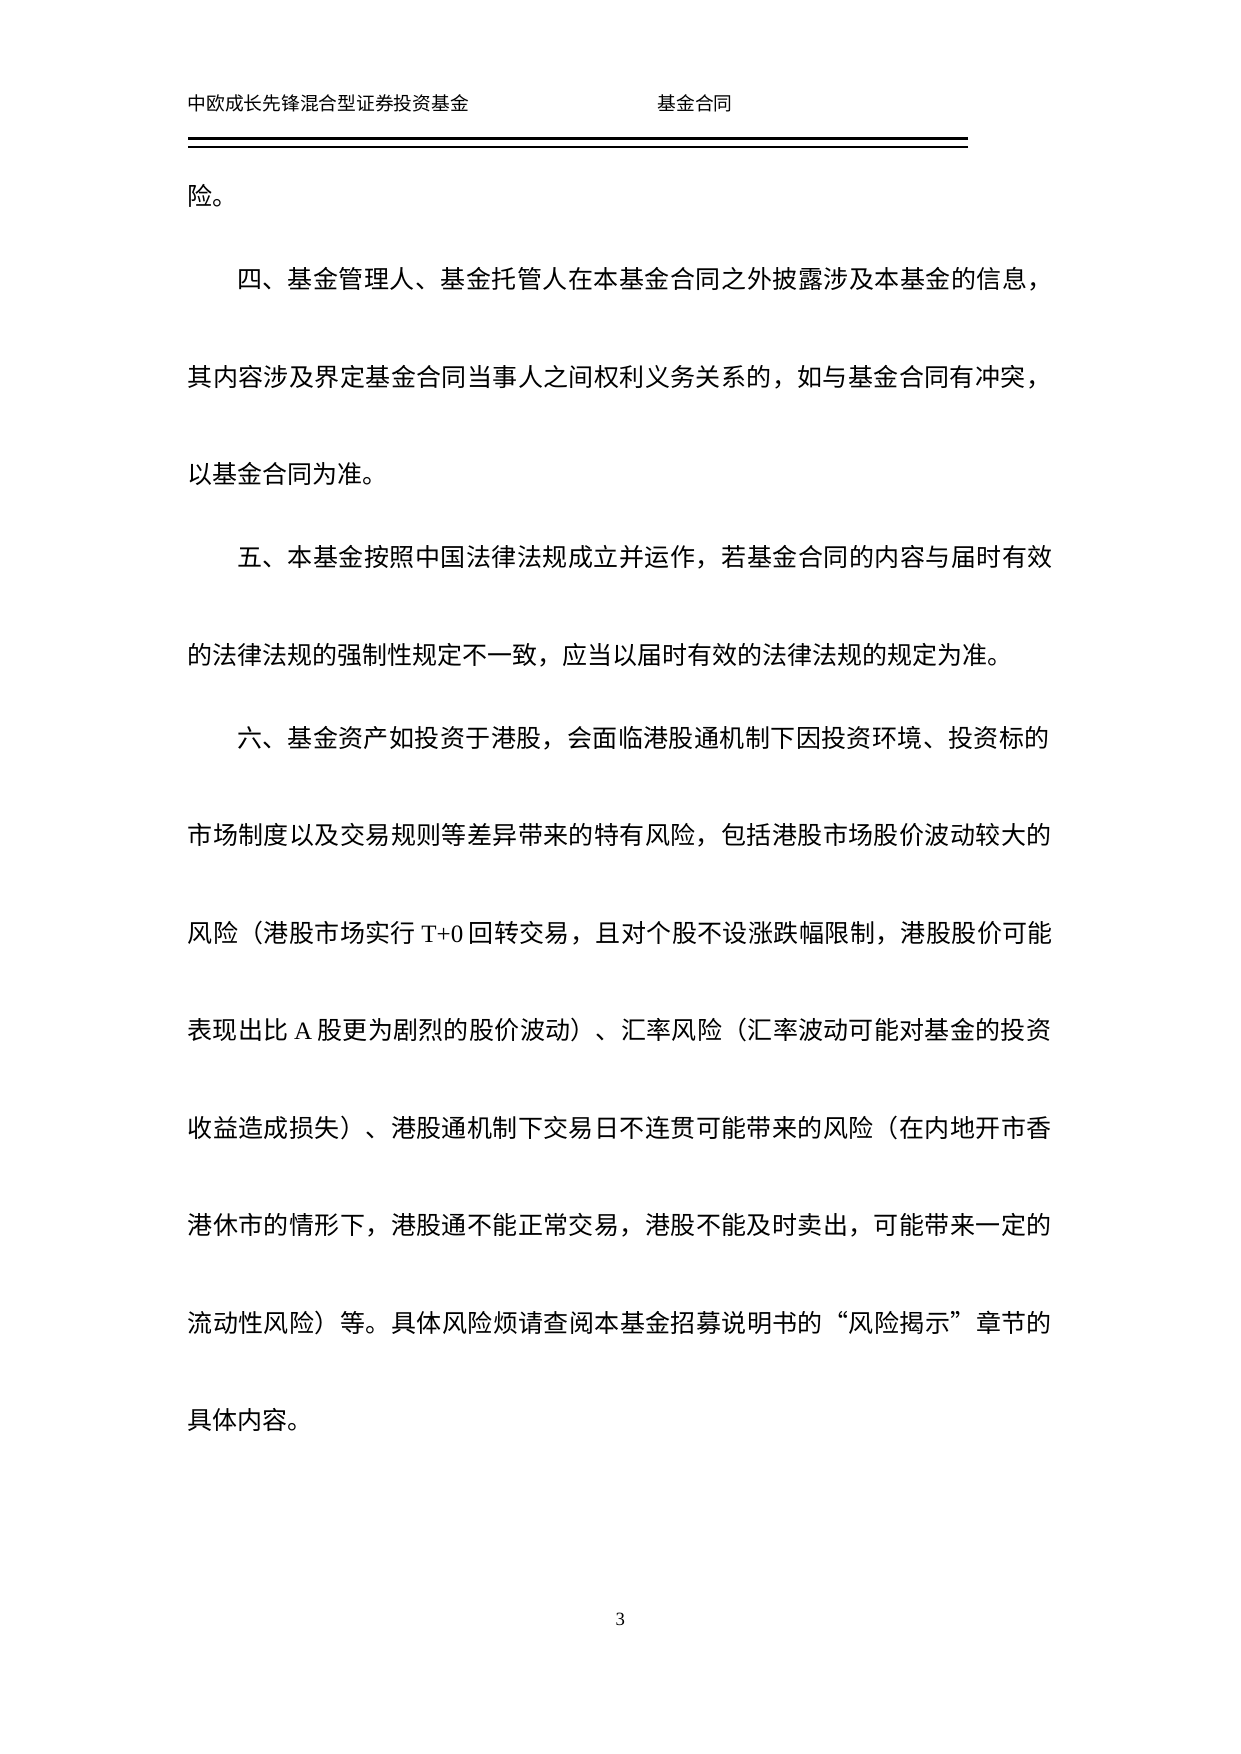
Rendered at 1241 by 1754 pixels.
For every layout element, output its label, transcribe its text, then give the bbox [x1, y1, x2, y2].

list 本基金按照中国法律法规成立并运作，若基金合同的内容与届时有效的法律法规的强制性规定不一致，应当以届时有效的法律法规的规定为准。 [187, 523, 1053, 686]
list 基金资产如投资于港股，会面临港股通机制下因投资环境、投资标的、市场制度以及交易规则等差异带来的特有风险，包括港股市场股价波动较大的风险（港股市场实行T+0回转交易，且对个股不设涨跌幅限制，港股股价可能表现出比A股更为剧烈的股价波动）、汇率风险（汇率波动可能对基金的投资收益造成损失）、港股通机制下交易日不连贯可能带来的风险（在内地开市香港休市的情形下，港股通不能正常交易，港股不能及时卖出，可能带来一定的流动性风险）等。具体风险烦请查阅本基金招募说明书的“风险揭示”章节的具体内容。 [187, 704, 1053, 1451]
list 基金管理人、基金托管人在本基金合同之外披露涉及本基金的信息，其内容涉及界定基金合同当事人之间权利义务关系的，如与基金合同有冲突，以基金合同为准。 [187, 245, 1053, 505]
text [187, 162, 1053, 227]
